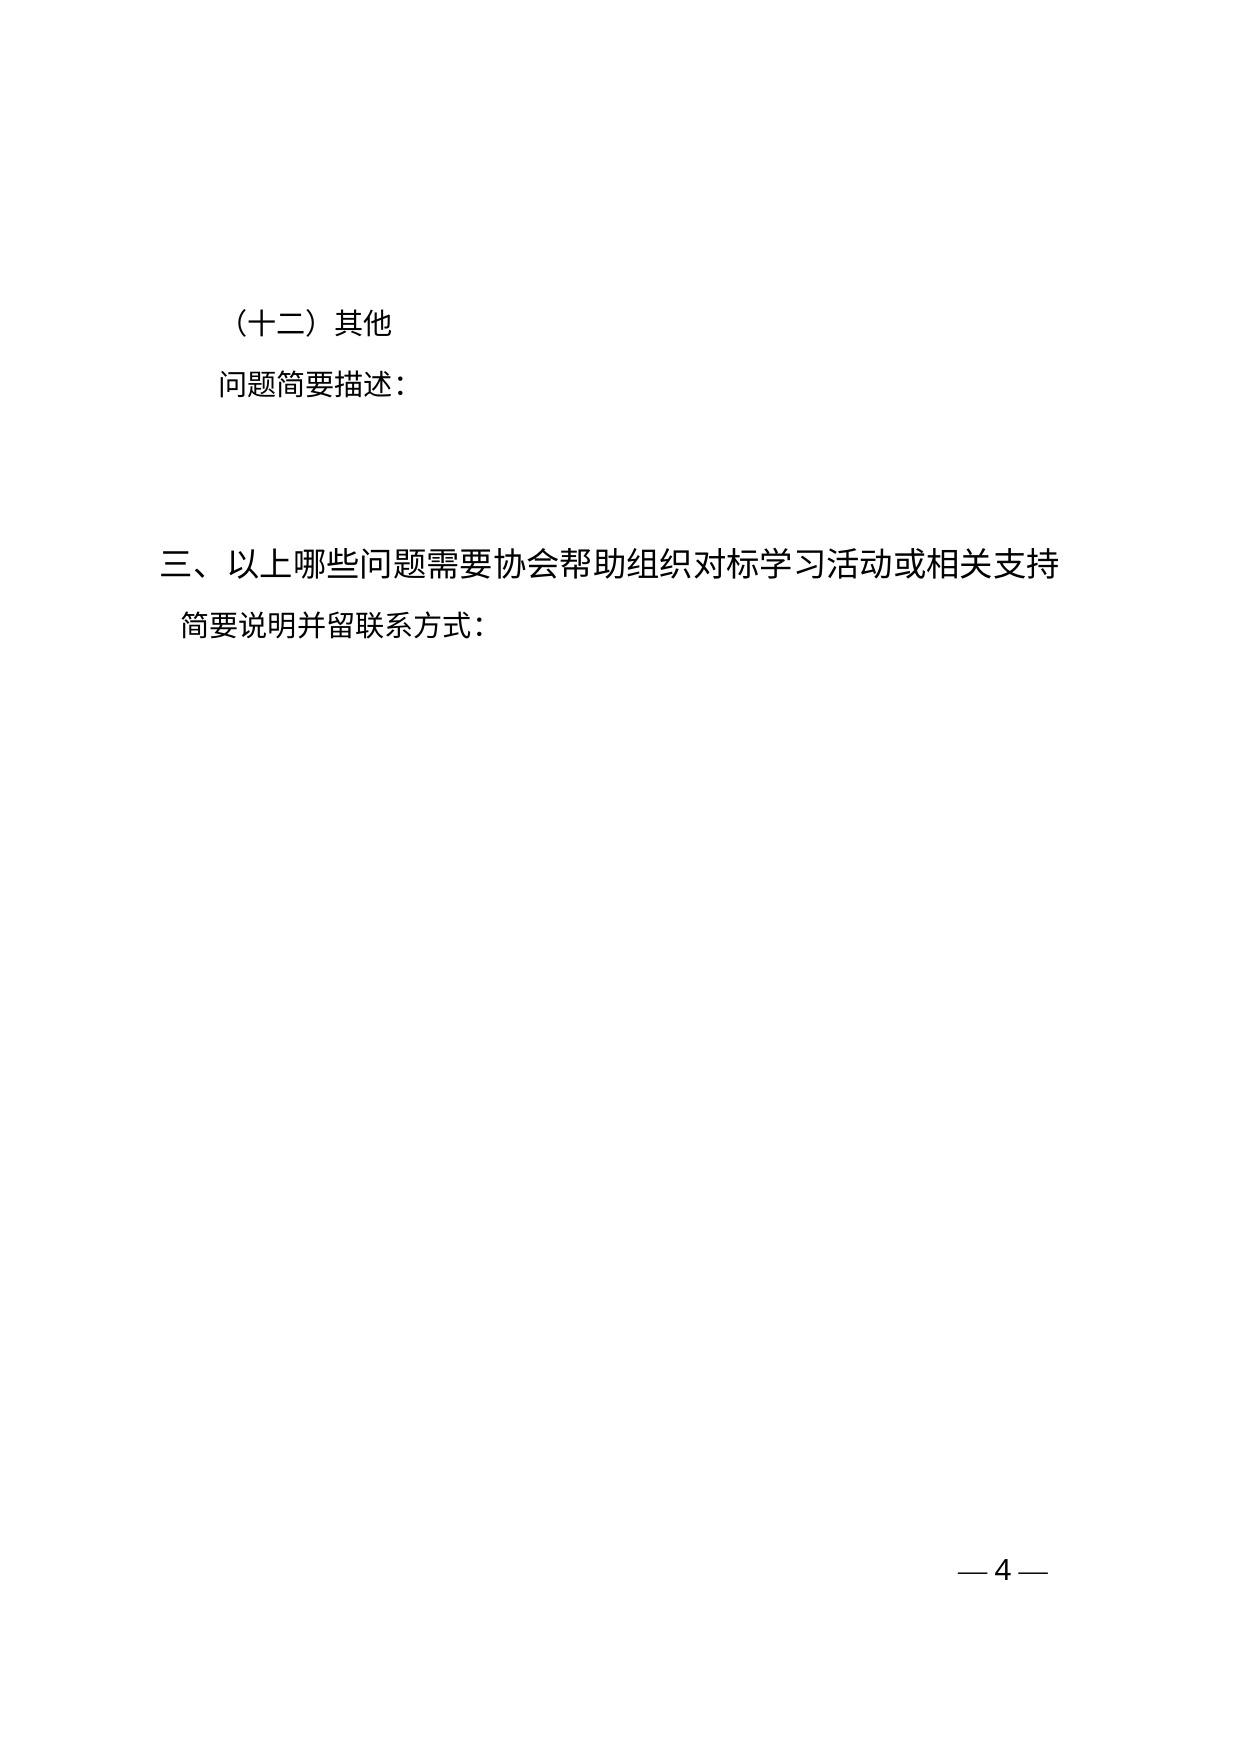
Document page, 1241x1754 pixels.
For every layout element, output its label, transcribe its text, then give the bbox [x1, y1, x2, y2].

text 问题简要描述： [159, 347, 1081, 407]
text 简要说明并留联系方式： [159, 588, 1081, 649]
text 三、以上哪些问题需要协会帮助组织对标学习活动或相关支持 [159, 528, 1081, 588]
text （十二）其他 [159, 286, 1081, 347]
